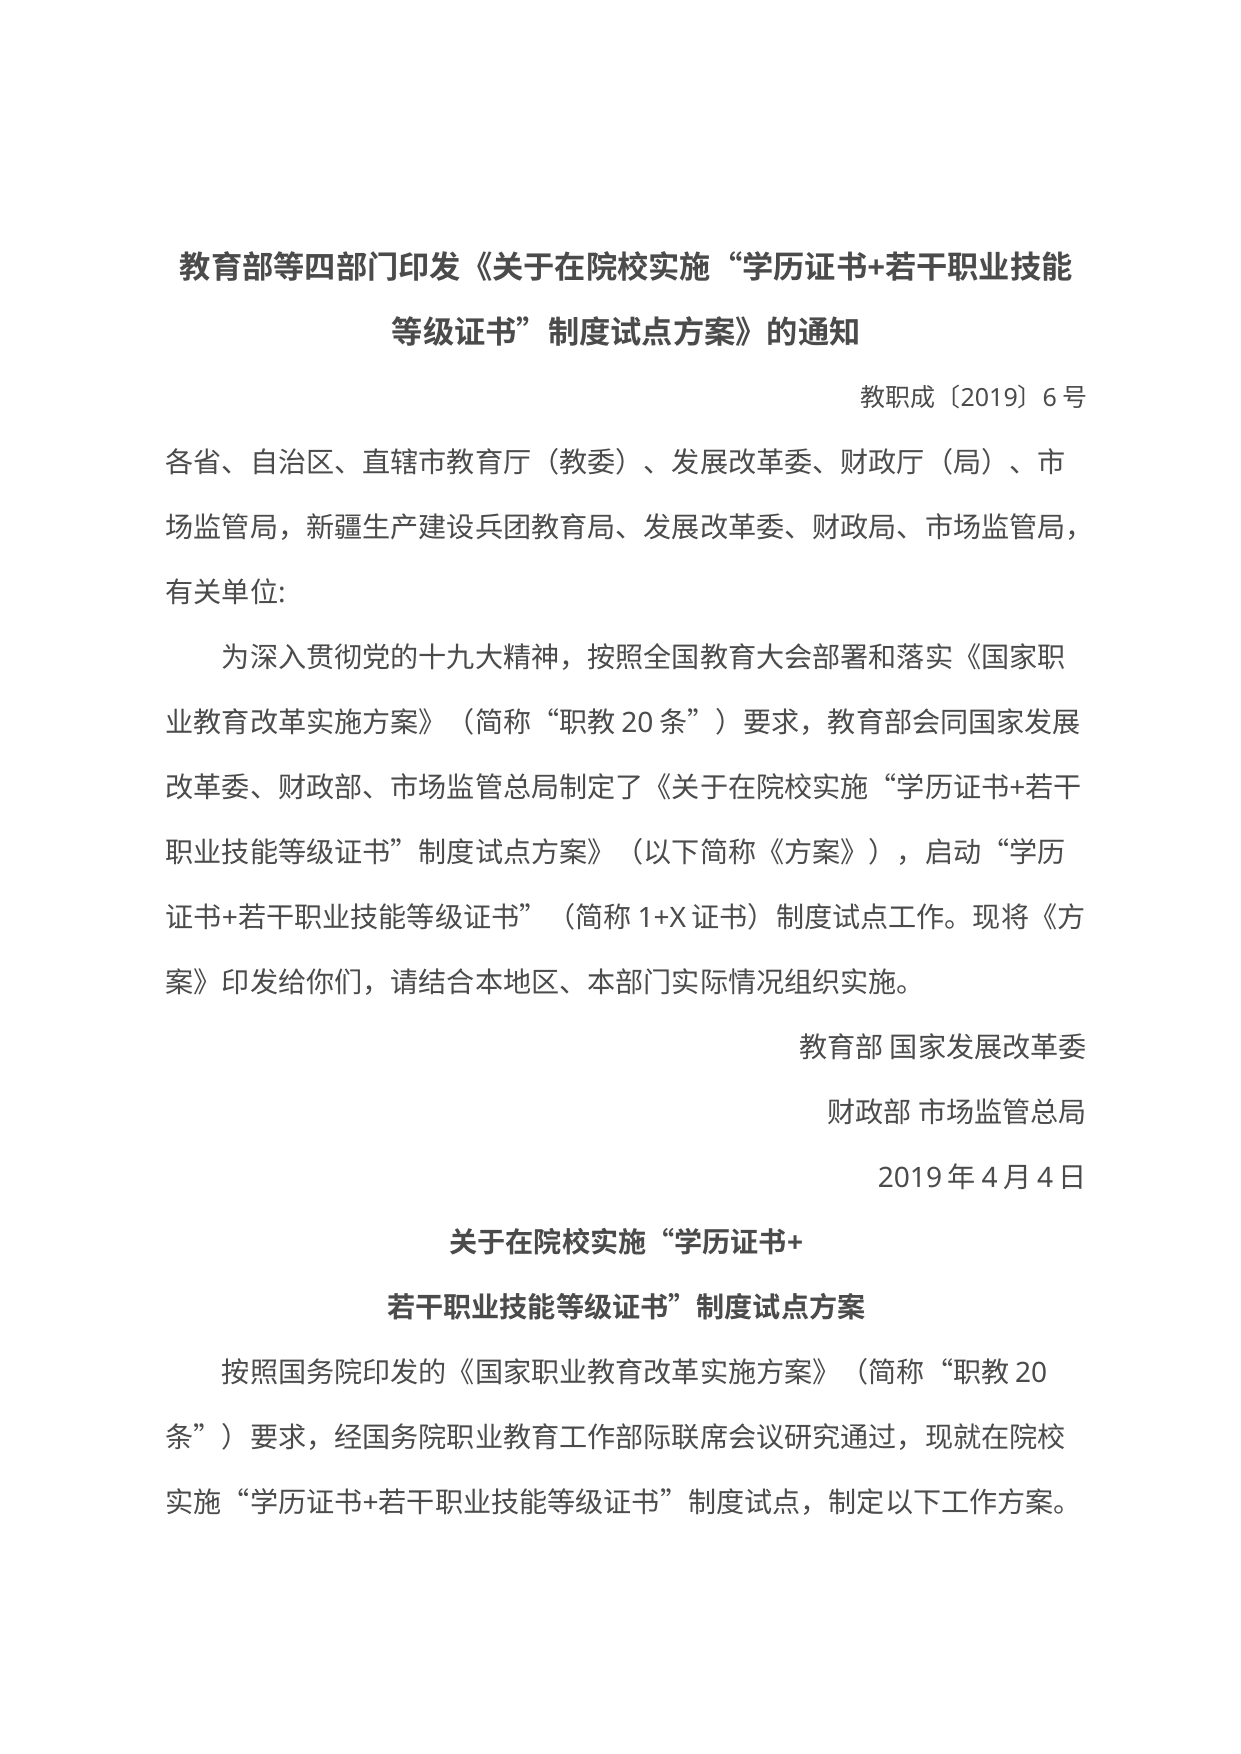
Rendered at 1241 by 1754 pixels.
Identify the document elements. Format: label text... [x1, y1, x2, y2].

text 教职成〔2019〕6号 [165, 363, 1087, 428]
text 各省、自治区、直辖市教育厅（教委）、发展改革委、财政厅（局）、市场监管局，新疆生产建设兵团教育局、发展改革委、财政局、市场监管局，有关单位: [165, 428, 1087, 623]
text 按照国务院印发的《国家职业教育改革实施方案》（简称“职教20条”）要求，经国务院职业教育工作部际联席会议研究通过，现就在院校实施“学历证书+若干职业技能等级证书”制度试点，制定以下工作方案。 [165, 1338, 1087, 1533]
text 财政部 市场监管总局 [165, 1078, 1087, 1143]
text 为深入贯彻党的十九大精神，按照全国教育大会部署和落实《国家职业教育改革实施方案》（简称“职教20条”）要求，教育部会同国家发展改革委、财政部、市场监管总局制定了《关于在院校实施“学历证书+若干职业技能等级证书”制度试点方案》（以下简称《方案》），启动“学历证书+若干职业技能等级证书”（简称1+X证书）制度试点工作。现将《方案》印发给你们，请结合本地区、本部门实际情况组织实施。 [165, 623, 1087, 1013]
text 教育部 国家发展改革委 [165, 1013, 1087, 1078]
text 若干职业技能等级证书”制度试点方案 [165, 1273, 1087, 1338]
text 2019年4月4日 [165, 1143, 1087, 1208]
text 教育部等四部门印发《关于在院校实施“学历证书+若干职业技能等级证书”制度试点方案》的通知 [165, 233, 1087, 363]
text 关于在院校实施“学历证书+ [165, 1208, 1087, 1273]
